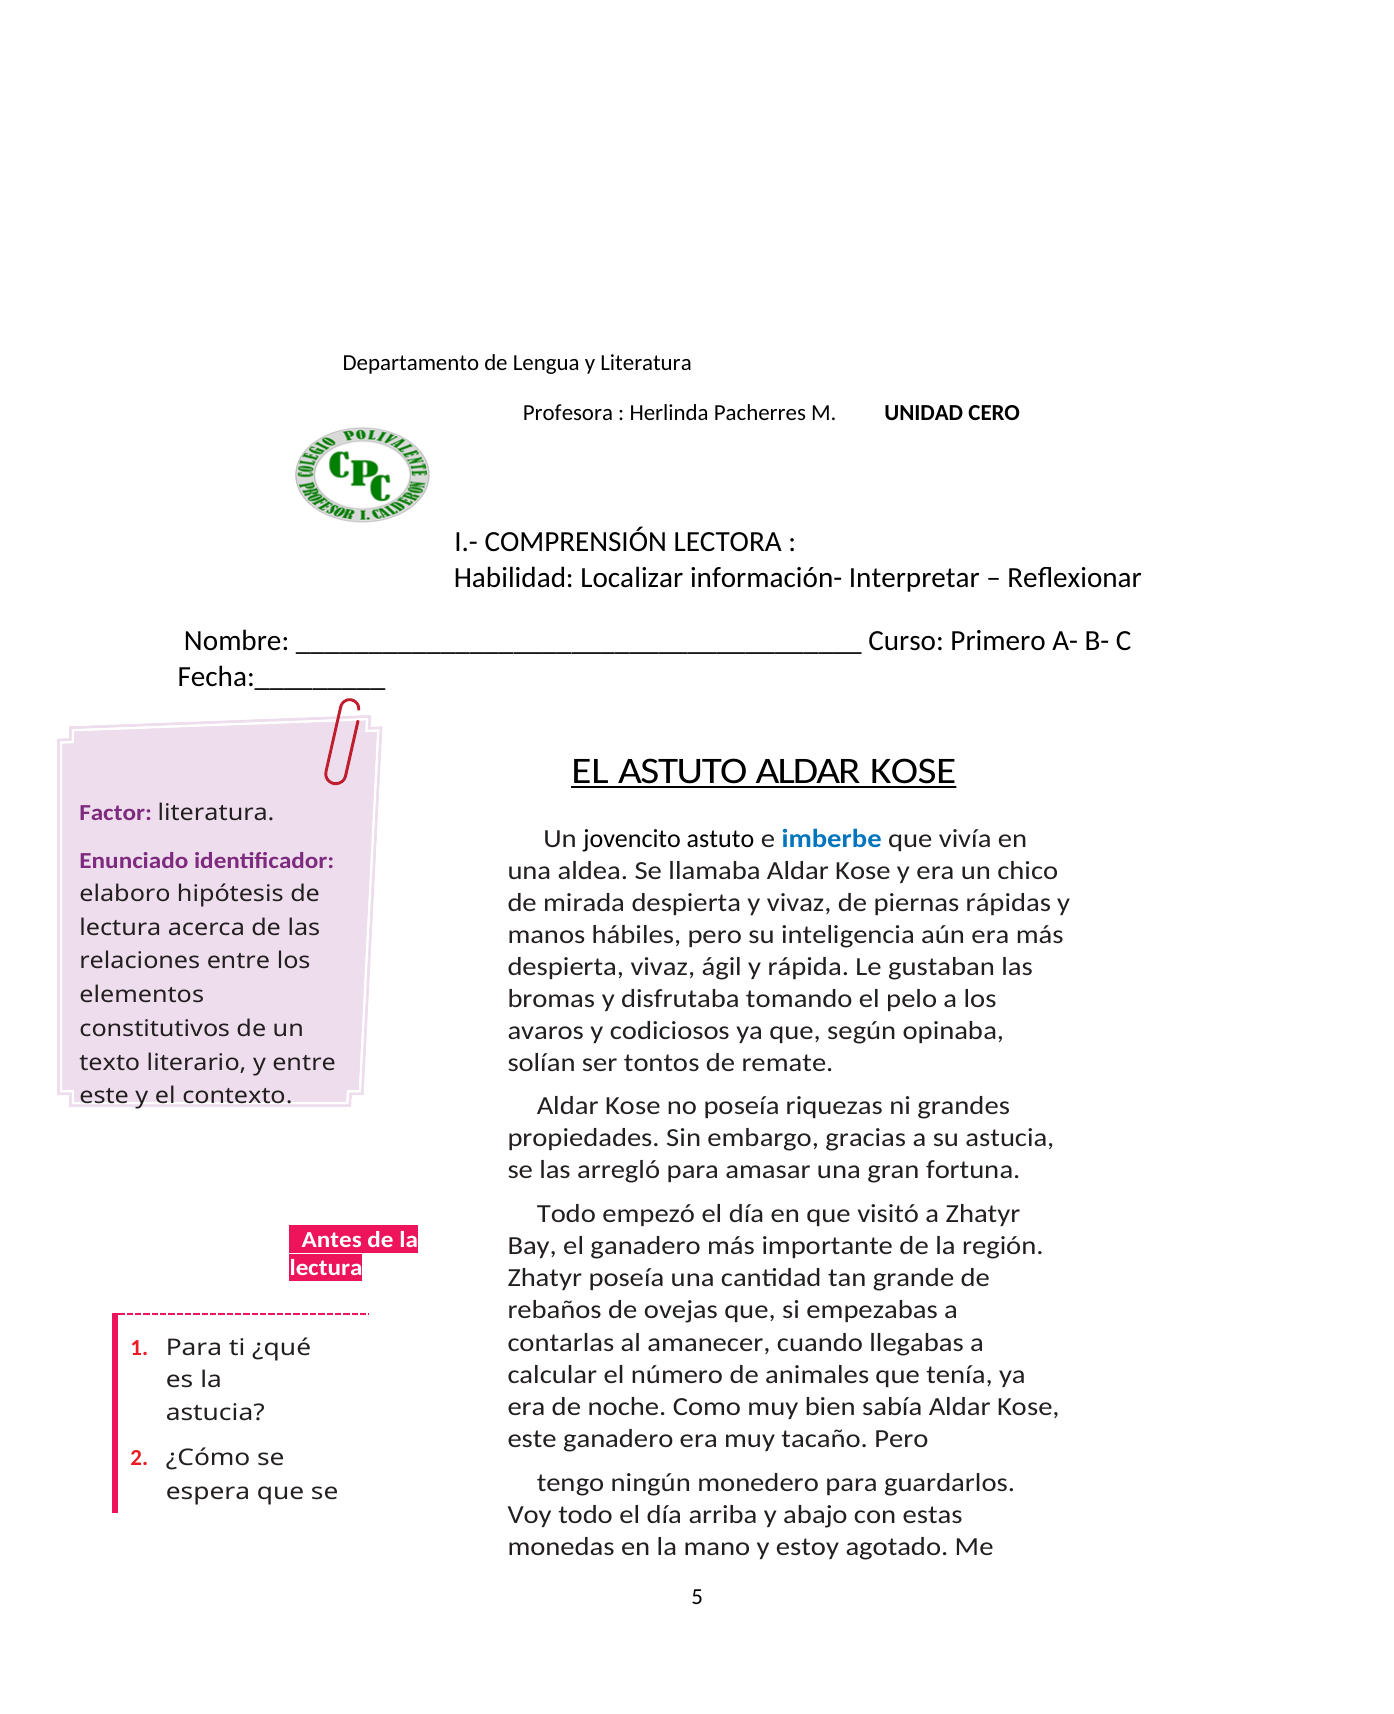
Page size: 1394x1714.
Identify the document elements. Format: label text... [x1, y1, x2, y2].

text EL ASTUTO ALDAR KOSE [571, 747, 1217, 792]
text Antes de la lectura [289, 1225, 428, 1281]
list Todo empezó el día en que visitó a Zhatyr Bay, el ganadero más importante de la región. Zhatyr poseía una cantidad tan grande de rebaños de ovejas que, si empezabas a contarlas al amanecer, cuando llegabas a calcular el número de animales que tenía, ya era de noche. Como muy bien sabía Aldar Kose, este ganadero era muy tacaño. Pero [507, 1197, 1062, 1454]
text Habilidad: Localizar información- Interpretar – Reflexionar [236, 559, 1217, 594]
text Un jovencito astuto e imberbe que vivía en una aldea. Se llamaba Aldar Kose y era un chico de mirada despierta y vivaz, de piernas rápidas y manos hábiles, pero su inteligencia aún era más despierta, vivaz, ágil y rápida. Le gustaban las bromas y disfrutaba tomando el pelo a los avaros y codiciosos ya que, según opinaba, solían ser tontos de remate. [507, 822, 1075, 1078]
text I.- COMPRENSIÓN LECTORA : [236, 523, 1217, 559]
picture [282, 426, 444, 524]
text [507, 1466, 1062, 1562]
text Departamento de Lengua y Literatura [342, 348, 1217, 376]
text Profesora : Herlinda Pacherres M. UNIDAD CERO [342, 398, 1217, 426]
text Aldar Kose no poseía riquezas ni grandes propiedades. Sin embargo, gracias a su astucia, se las arregló para amasar una gran fortuna. [507, 1089, 1075, 1185]
text Nombre: _______________________________________ Curso: Primero A- B- C Fecha:_________ [177, 622, 1217, 694]
